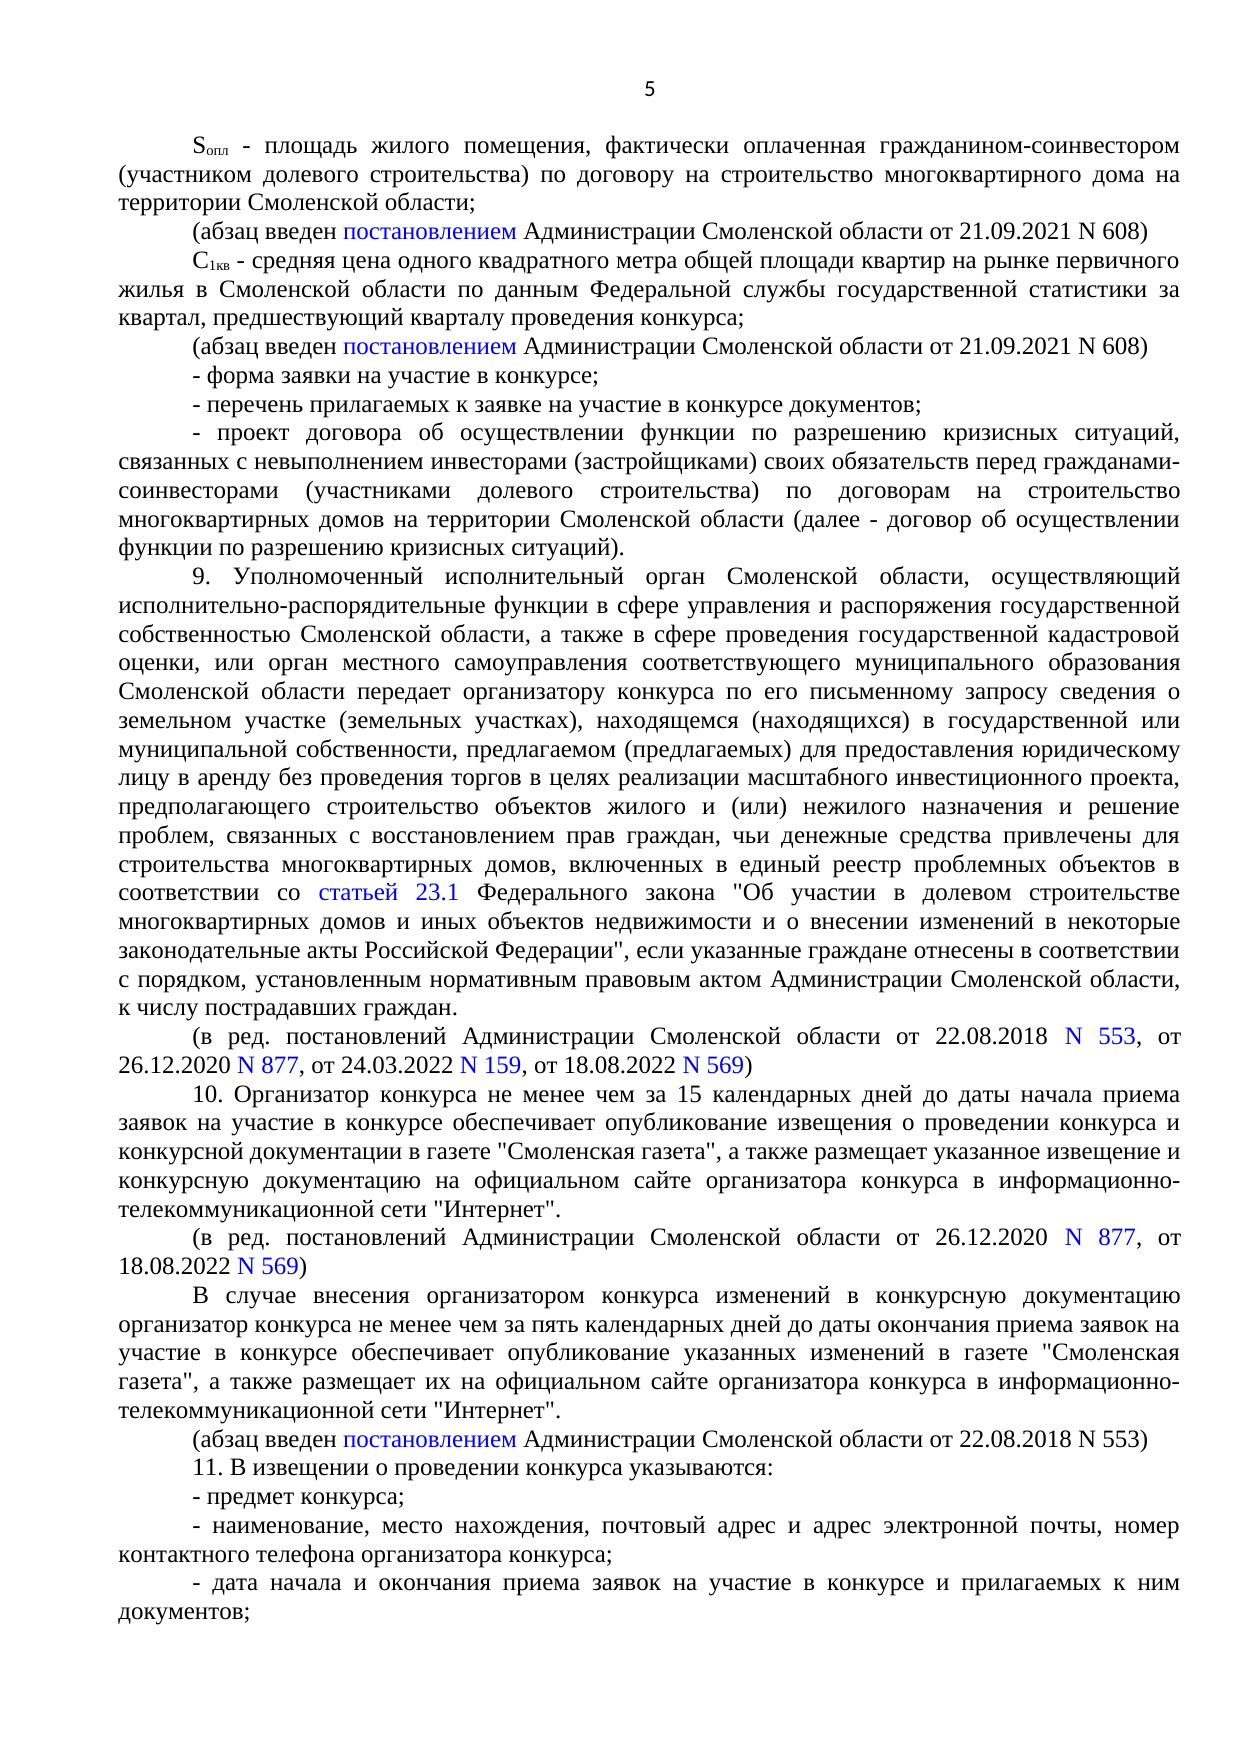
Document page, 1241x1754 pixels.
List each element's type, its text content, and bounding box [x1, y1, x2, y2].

text Sопл - площадь жилого помещения, фактически оплаченная гражданином-соинвестором (участником долевого строительства) по договору на строительство многоквартирного дома на территории Смоленской области; [118, 130, 1181, 216]
text (абзац введен постановлением Администрации Смоленской области от 22.08.2018 N 553) [118, 1424, 1181, 1452]
text - форма заявки на участие в конкурсе; [118, 360, 1181, 389]
text - наименование, место нахождения, почтовый адрес и адрес электронной почты, номер контактного телефона организатора конкурса; [118, 1510, 1181, 1567]
text - проект договора об осуществлении функции по разрешению кризисных ситуаций, связанных с невыполнением инвесторами (застройщиками) своих обязательств перед гражданами-соинвесторами (участниками долевого строительства) по договорам на строительство многоквартирных домов на территории Смоленской области (далее - договор об осуществлении функции по разрешению кризисных ситуаций). [118, 417, 1181, 561]
text (в ред. постановлений Администрации Смоленской области от 22.08.2018 N 553, от 26.12.2020 N 877, от 24.03.2022 N 159, от 18.08.2022 N 569) [118, 1021, 1181, 1079]
text (абзац введен постановлением Администрации Смоленской области от 21.09.2021 N 608) [118, 331, 1181, 360]
text (абзац введен постановлением Администрации Смоленской области от 21.09.2021 N 608) [118, 216, 1181, 245]
text - перечень прилагаемых к заявке на участие в конкурсе документов; [118, 389, 1181, 417]
text 10. Организатор конкурса не менее чем за 15 календарных дней до даты начала приема заявок на участие в конкурсе обеспечивает опубликование извещения о проведении конкурса и конкурсной документации в газете "Смоленская газета", а также размещает указанное извещение и конкурсную документацию на официальном сайте организатора конкурса в информационно-телекоммуникационной сети "Интернет". [118, 1079, 1181, 1222]
text (в ред. постановлений Администрации Смоленской области от 26.12.2020 N 877, от 18.08.2022 N 569) [118, 1222, 1181, 1280]
text В случае внесения организатором конкурса изменений в конкурсную документацию организатор конкурса не менее чем за пять календарных дней до даты окончания приема заявок на участие в конкурсе обеспечивает опубликование указанных изменений в газете "Смоленская газета", а также размещает их на официальном сайте организатора конкурса в информационно-телекоммуникационной сети "Интернет". [118, 1280, 1181, 1424]
text - предмет конкурса; [118, 1481, 1181, 1510]
text 11. В извещении о проведении конкурса указываются: [118, 1452, 1181, 1481]
text - дата начала и окончания приема заявок на участие в конкурсе и прилагаемых к ним документов; [118, 1567, 1181, 1625]
text C1кв - средняя цена одного квадратного метра общей площади квартир на рынке первичного жилья в Смоленской области по данным Федеральной службы государственной статистики за квартал, предшествующий кварталу проведения конкурса; [118, 245, 1181, 331]
text 9. Уполномоченный исполнительный орган Смоленской области, осуществляющий исполнительно-распорядительные функции в сфере управления и распоряжения государственной собственностью Смоленской области, а также в сфере проведения государственной кадастровой оценки, или орган местного самоуправления соответствующего муниципального образования Смоленской области передает организатору конкурса по его письменному запросу сведения о земельном участке (земельных участках), находящемся (находящихся) в государственной или муниципальной собственности, предлагаемом (предлагаемых) для предоставления юридическому лицу в аренду без проведения торгов в целях реализации масштабного инвестиционного проекта, предполагающего строительство объектов жилого и (или) нежилого назначения и решение проблем, связанных с восстановлением прав граждан, чьи денежные средства привлечены для строительства многоквартирных домов, включенных в единый реестр проблемных объектов в соответствии со статьей 23.1 Федерального закона "Об участии в долевом строительстве многоквартирных домов и иных объектов недвижимости и о внесении изменений в некоторые законодательные акты Российской Федерации", если указанные граждане отнесены в соответствии с порядком, установленным нормативным правовым актом Администрации Смоленской области, к числу пострадавших граждан. [118, 561, 1181, 1021]
